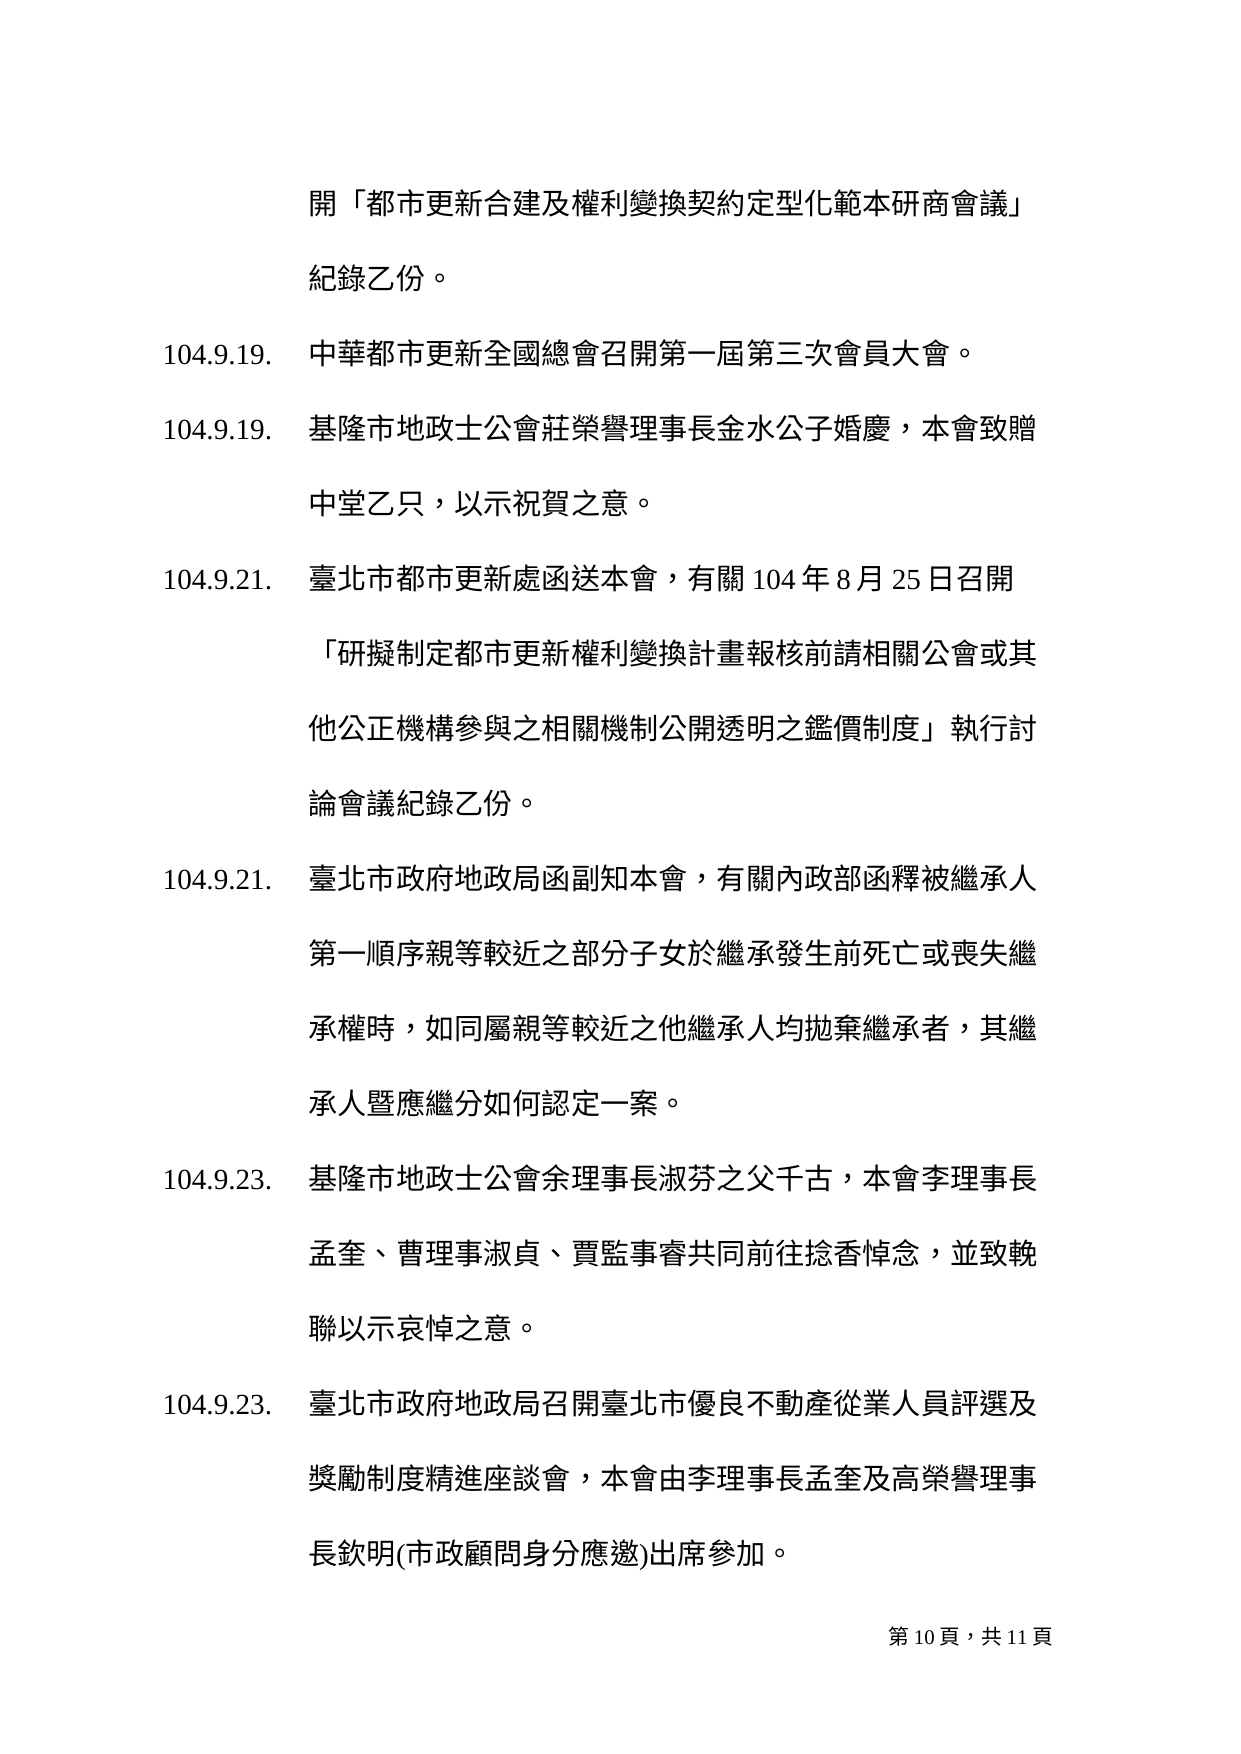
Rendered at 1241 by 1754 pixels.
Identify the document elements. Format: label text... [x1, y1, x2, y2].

text 104.9.21. 臺北市都市更新處函送本會，有關104年8月25日召開「研擬制定都市更新權利變換計畫報核前請相關公會或其他公正機構參與之相關機制公開透明之鑑價制度」執行討論會議紀錄乙份。 [162, 539, 1053, 839]
text 104.9.19. 基隆市地政士公會莊榮譽理事長金水公子婚慶，本會致贈中堂乙只，以示祝賀之意。 [162, 389, 1053, 539]
text 104.9.19. 中華都市更新全國總會召開第一屆第三次會員大會。 [162, 314, 1053, 389]
text 104.9.23. 臺北市政府地政局召開臺北市優良不動產從業人員評選及獎勵制度精進座談會，本會由李理事長孟奎及高榮譽理事長欽明(市政顧問身分應邀)出席參加。 [162, 1364, 1053, 1589]
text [162, 164, 1053, 314]
text 104.9.23. 基隆市地政士公會余理事長淑芬之父千古，本會李理事長孟奎、曹理事淑貞、賈監事睿共同前往捻香悼念，並致輓聯以示哀悼之意。 [162, 1139, 1053, 1364]
text 104.9.21. 臺北市政府地政局函副知本會，有關內政部函釋被繼承人第一順序親等較近之部分子女於繼承發生前死亡或喪失繼承權時，如同屬親等較近之他繼承人均拋棄繼承者，其繼承人暨應繼分如何認定一案。 [162, 839, 1053, 1139]
